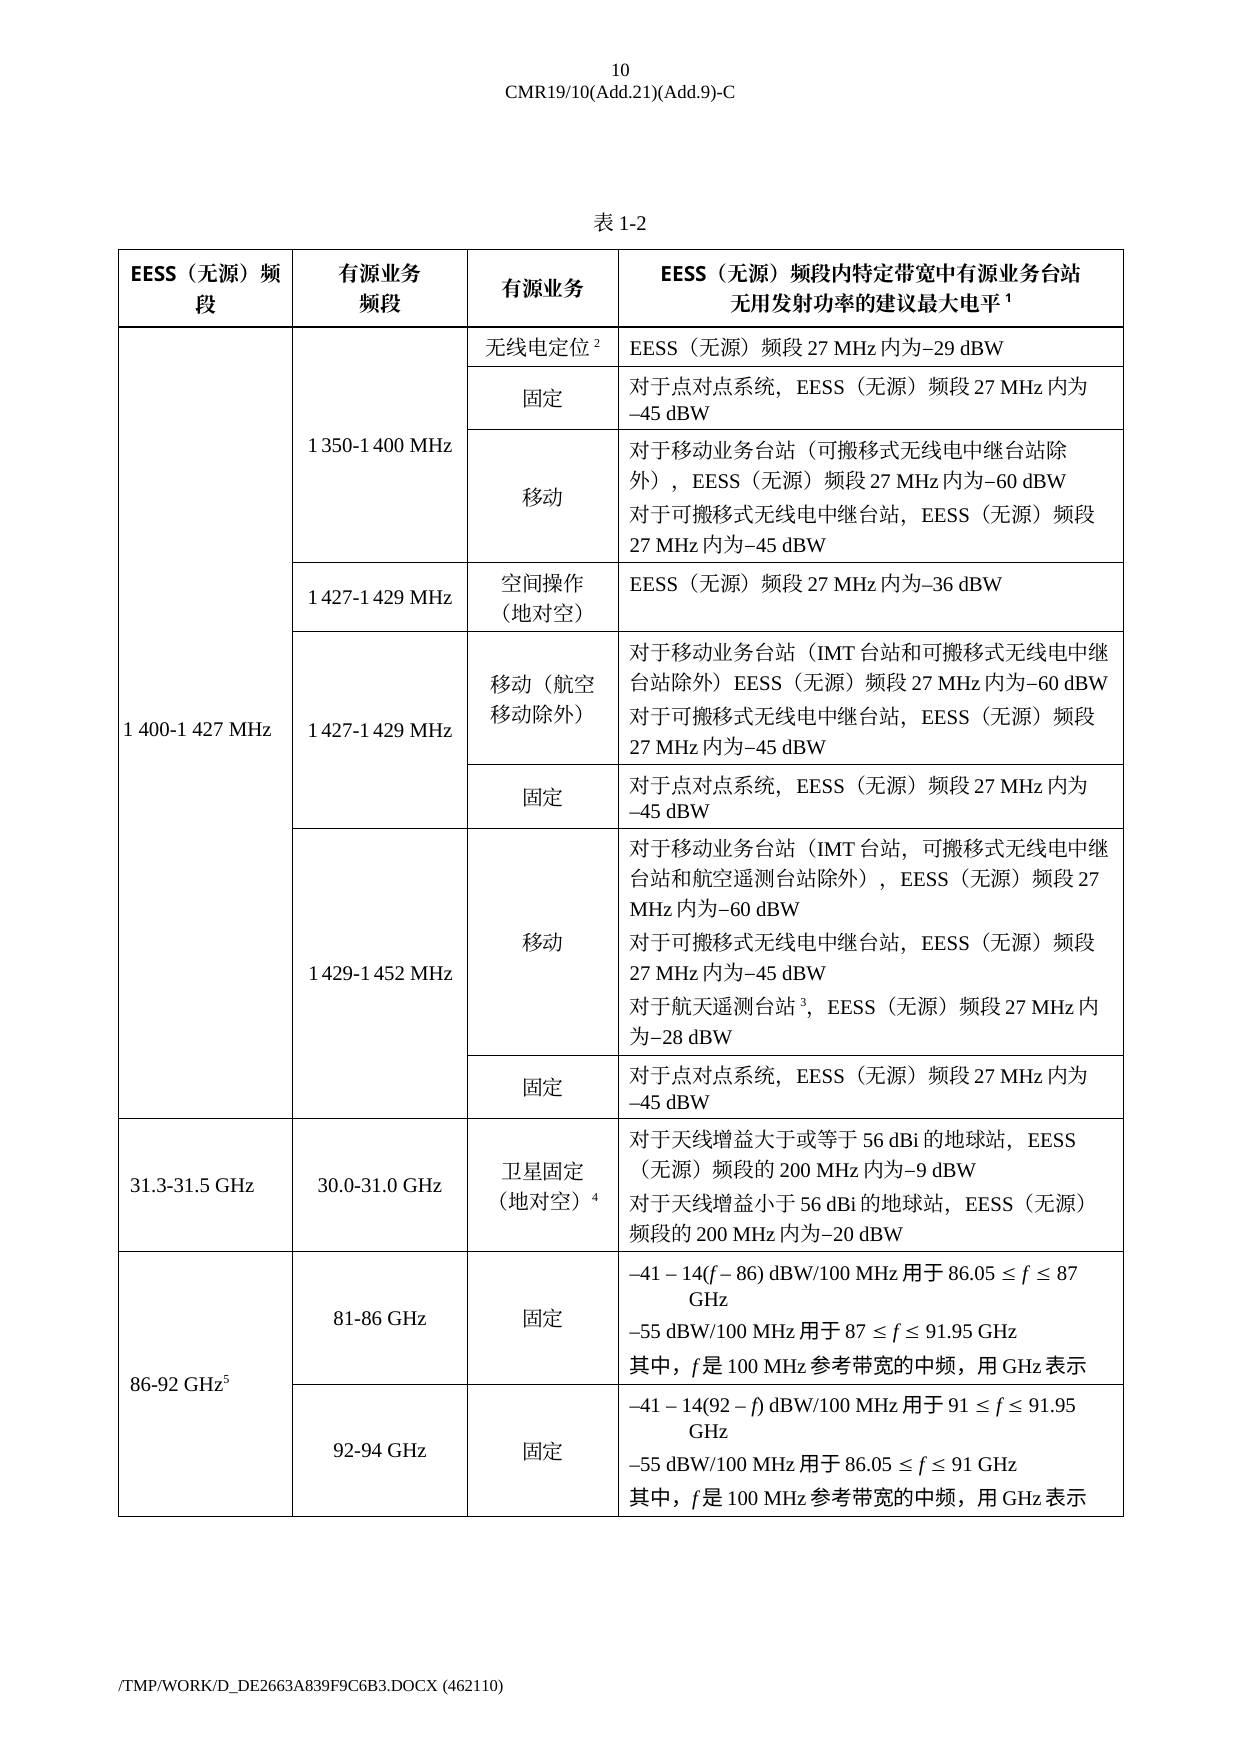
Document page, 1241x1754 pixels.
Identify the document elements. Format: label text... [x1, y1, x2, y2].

table_header 有源业务 [468, 250, 618, 326]
table_cell 固定 [468, 367, 618, 429]
table_cell 对于点对点系统，EESS（无源）频段27 MHz内为 –45 dBW [619, 367, 1123, 429]
table_cell 86-92 GHz5 [119, 1252, 292, 1516]
table_cell 对于点对点系统，EESS（无源）频段27 MHz内为 –45 dBW [619, 1056, 1123, 1118]
table_cell 固定 [468, 1056, 618, 1118]
table_cell 固定 [468, 1252, 618, 1383]
table_cell EESS（无源）频段27 MHz内为–29 dBW [619, 328, 1123, 366]
table_cell 31.3-31.5 GHz [119, 1119, 292, 1251]
table_cell 移动（航空 移动除外） [468, 632, 618, 764]
table_cell 1 400-1 427 MHz [119, 328, 292, 1118]
table_cell 移动 [468, 430, 618, 562]
table_cell 固定 [468, 1385, 618, 1516]
table_cell EESS（无源）频段27 MHz内为–36 dBW [619, 563, 1123, 631]
table_cell 对于移动业务台站（可搬移式无线电中继台站除外），EESS（无源）频段27 MHz内为–60 dBW 对于可搬移式无线电中继台站，EESS（无源）频段27 MHz内为–45 dBW [619, 430, 1123, 562]
table_cell 移动 [468, 829, 618, 1055]
table_cell 固定 [468, 765, 618, 828]
table_cell 1 429-1 452 MHz [293, 829, 467, 1118]
table_cell 对于点对点系统，EESS（无源）频段27 MHz内为 –45 dBW [619, 765, 1123, 828]
table_cell 对于移动业务台站（IMT台站，可搬移式无线电中继台站和航空遥测台站除外），EESS（无源）频段27 MHz内为–60 dBW 对于可搬移式无线电中继台站，EESS（无源）频段27 MHz内为–45 dBW 对于航天遥测台站3，EESS（无源）频段27 MHz内 为–28 dBW [619, 829, 1123, 1055]
table_cell 卫星固定 （地对空）4 [468, 1119, 618, 1251]
table_cell 空间操作 （地对空） [468, 563, 618, 631]
table_cell 30.0-31.0 GHz [293, 1119, 467, 1251]
table_cell 92-94 GHz [293, 1385, 467, 1516]
text 表1-2 [118, 206, 1122, 236]
table_cell 1 427-1 429 MHz [293, 632, 467, 828]
table_cell 1 350-1 400 MHz [293, 328, 467, 562]
table_cell –41 – 14(f – 86) dBW/100 MHz用于86.05 f 87 GHz –55 dBW/100 MHz用于87 f 91.95 GHz 其中，f是100 MHz参考带宽的中频，用GHz表示 [619, 1252, 1123, 1383]
table_cell 81-86 GHz [293, 1252, 467, 1383]
table_cell 对于移动业务台站（IMT台站和可搬移式无线电中继台站除外）EESS（无源）频段27 MHz内为–60 dBW 对于可搬移式无线电中继台站，EESS（无源）频段27 MHz内为–45 dBW [619, 632, 1123, 764]
table_cell 对于天线增益大于或等于56 dBi的地球站，EESS（无源）频段的200 MHz内为–9 dBW 对于天线增益小于56 dBi的地球站，EESS（无源）频段的200 MHz内为–20 dBW [619, 1119, 1123, 1251]
table_cell –41 – 14(92 – f) dBW/100 MHz用于91 f 91.95 GHz –55 dBW/100 MHz用于86.05 f 91 GHz 其中，f是100 MHz参考带宽的中频，用GHz表示 [619, 1385, 1123, 1516]
table_header EESS（无源）频段 [119, 250, 292, 326]
table_cell 1 427-1 429 MHz [293, 563, 467, 631]
table_header EESS（无源）频段内特定带宽中有源业务台站 无用发射功率的建议最大电平1 [619, 250, 1123, 326]
table_header 有源业务 频段 [293, 250, 467, 326]
table_cell 无线电定位2 [468, 328, 618, 366]
